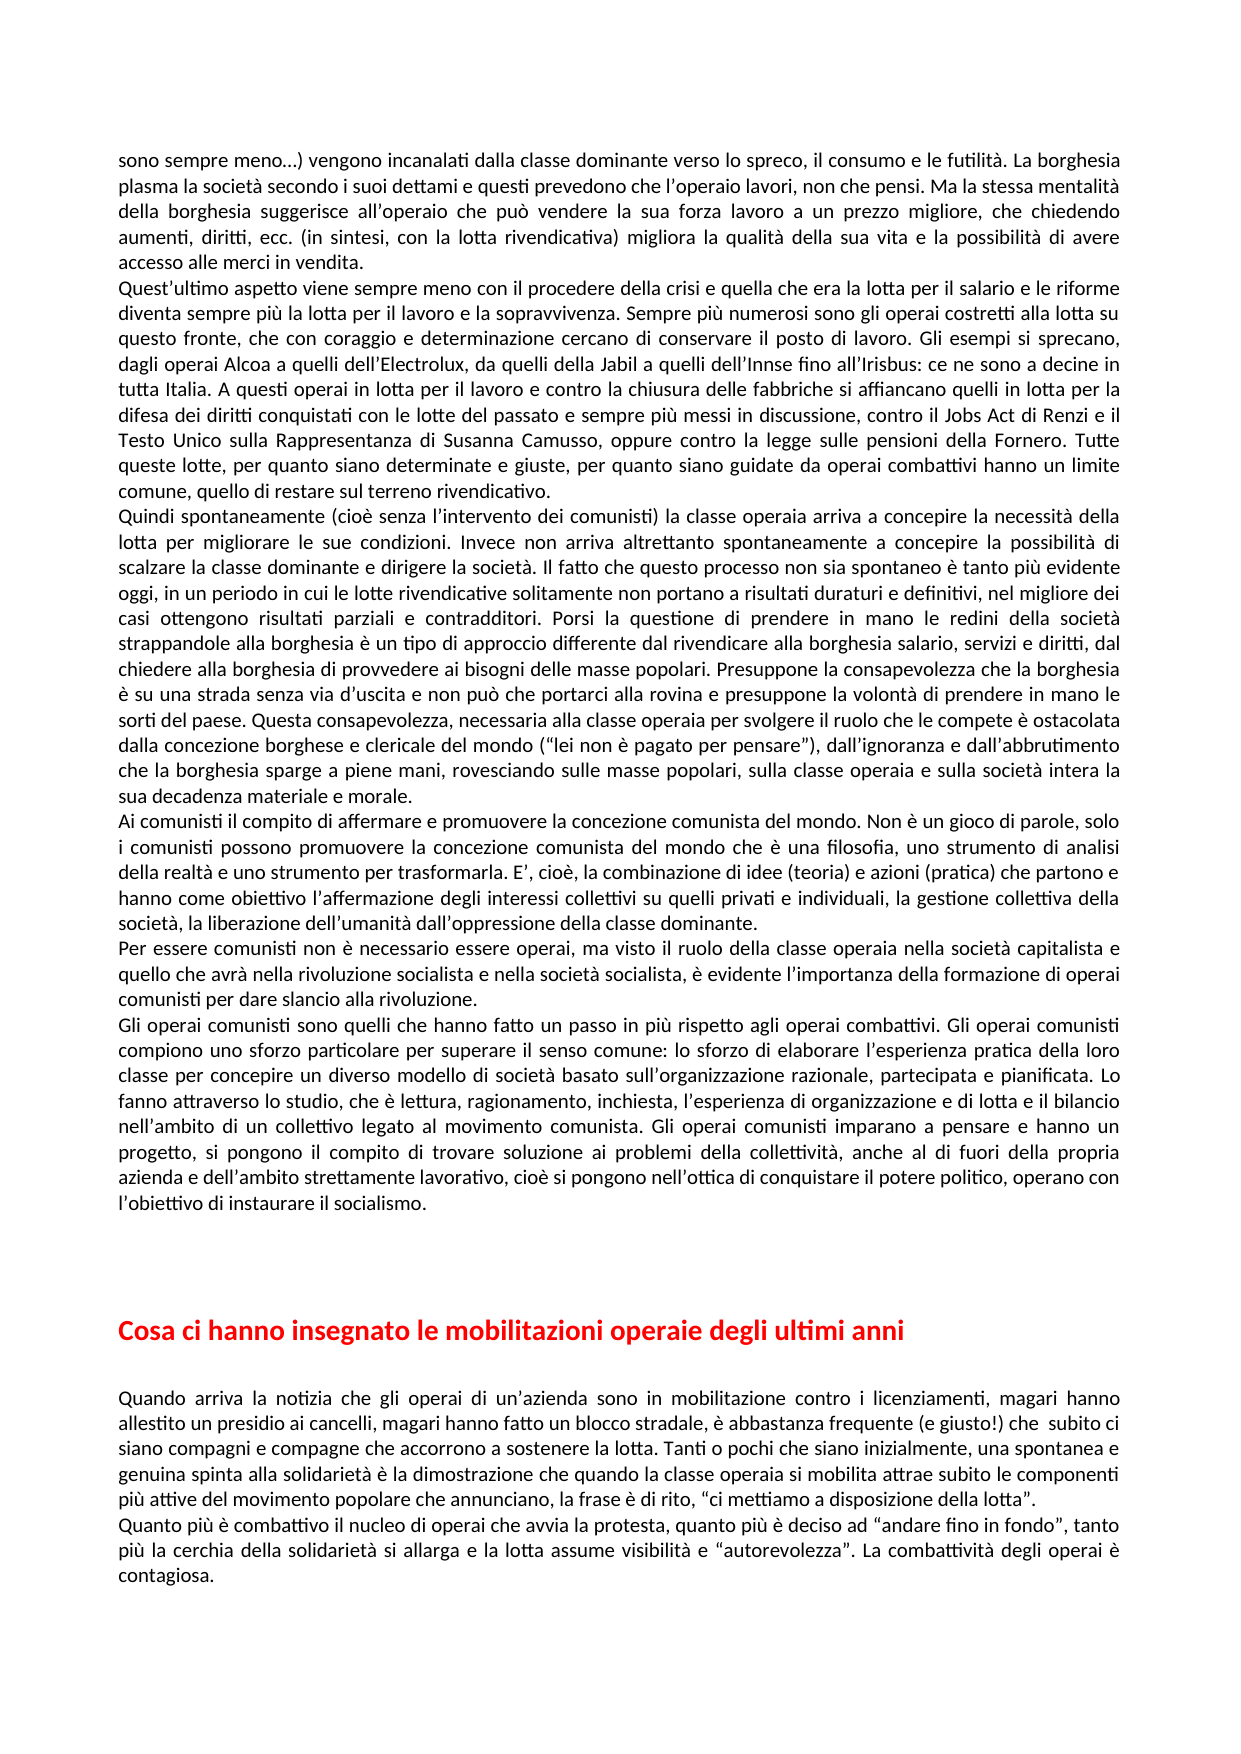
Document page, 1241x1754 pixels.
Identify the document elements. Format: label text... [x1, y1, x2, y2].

text Quindi spontaneamente (cioè senza l’intervento dei comunisti) la classe operaia arriva a concepire la necessità della lotta per migliorare le sue condizioni. Invece non arriva altrettanto spontaneamente a concepire la possibilità di scalzare la classe dominante e dirigere la società. Il fatto che questo processo non sia spontaneo è tanto più evidente oggi, in un periodo in cui le lotte rivendicative solitamente non portano a risultati duraturi e definitivi, nel migliore dei casi ottengono risultati parziali e contradditori. Porsi la questione di prendere in mano le redini della società strappandole alla borghesia è un tipo di approccio differente dal rivendicare alla borghesia salario, servizi e diritti, dal chiedere alla borghesia di provvedere ai bisogni delle masse popolari. Presuppone la consapevolezza che la borghesia è su una strada senza via d’uscita e non può che portarci alla rovina e presuppone la volontà di prendere in mano le sorti del paese. Questa consapevolezza, necessaria alla classe operaia per svolgere il ruolo che le compete è ostacolata dalla concezione borghese e clericale del mondo (“lei non è pagato per pensare”), dall’ignoranza e dall’abbrutimento che la borghesia sparge a piene mani, rovesciando sulle masse popolari, sulla classe operaia e sulla società intera la sua decadenza materiale e morale. [118, 503, 1122, 808]
text Gli operai comunisti sono quelli che hanno fatto un passo in più rispetto agli operai combattivi. Gli operai comunisti compiono uno sforzo particolare per superare il senso comune: lo sforzo di elaborare l’esperienza pratica della loro classe per concepire un diverso modello di società basato sull’organizzazione razionale, partecipata e pianificata. Lo fanno attraverso lo studio, che è lettura, ragionamento, inchiesta, l’esperienza di organizzazione e di lotta e il bilancio nell’ambito di un collettivo legato al movimento comunista. Gli operai comunisti imparano a pensare e hanno un progetto, si pongono il compito di trovare soluzione ai problemi della collettività, anche al di fuori della propria azienda e dell’ambito strettamente lavorativo, cioè si pongono nell’ottica di conquistare il potere politico, operano con l’obiettivo di instaurare il socialismo. [118, 1012, 1122, 1215]
text Quest’ultimo aspetto viene sempre meno con il procedere della crisi e quella che era la lotta per il salario e le riforme diventa sempre più la lotta per il lavoro e la sopravvivenza. Sempre più numerosi sono gli operai costretti alla lotta su questo fronte, che con coraggio e determinazione cercano di conservare il posto di lavoro. Gli esempi si sprecano, dagli operai Alcoa a quelli dell’Electrolux, da quelli della Jabil a quelli dell’Innse fino all’Irisbus: ce ne sono a decine in tutta Italia. A questi operai in lotta per il lavoro e contro la chiusura delle fabbriche si affiancano quelli in lotta per la difesa dei diritti conquistati con le lotte del passato e sempre più messi in discussione, contro il Jobs Act di Renzi e il Testo Unico sulla Rappresentanza di Susanna Camusso, oppure contro la legge sulle pensioni della Fornero. Tutte queste lotte, per quanto siano determinate e giuste, per quanto siano guidate da operai combattivi hanno un limite comune, quello di restare sul terreno rivendicativo. [118, 275, 1122, 503]
text Quanto più è combattivo il nucleo di operai che avvia la protesta, quanto più è deciso ad “andare fino in fondo”, tanto più la cerchia della solidarietà si allarga e la lotta assume visibilità e “autorevolezza”. La combattività degli operai è contagiosa. [118, 1512, 1122, 1588]
text Cosa ci hanno insegnato le mobilitazioni operaie degli ultimi anni [118, 1312, 1122, 1347]
text Ai comunisti il compito di affermare e promuovere la concezione comunista del mondo. Non è un gioco di parole, solo i comunisti possono promuovere la concezione comunista del mondo che è una filosofia, uno strumento di analisi della realtà e uno strumento per trasformarla. E’, cioè, la combinazione di idee (teoria) e azioni (pratica) che partono e hanno come obiettivo l’affermazione degli interessi collettivi su quelli privati e individuali, la gestione collettiva della società, la liberazione dell’umanità dall’oppressione della classe dominante. [118, 808, 1122, 936]
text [118, 148, 1122, 275]
text Per essere comunisti non è necessario essere operai, ma visto il ruolo della classe operaia nella società capitalista e quello che avrà nella rivoluzione socialista e nella società socialista, è evidente l’importanza della formazione di operai comunisti per dare slancio alla rivoluzione. [118, 936, 1122, 1012]
text Quando arriva la notizia che gli operai di un’azienda sono in mobilitazione contro i licenziamenti, magari hanno allestito un presidio ai cancelli, magari hanno fatto un blocco stradale, è abbastanza frequente (e giusto!) che subito ci siano compagni e compagne che accorrono a sostenere la lotta. Tanti o pochi che siano inizialmente, una spontanea e genuina spinta alla solidarietà è la dimostrazione che quando la classe operaia si mobilita attrae subito le componenti più attive del movimento popolare che annunciano, la frase è di rito, “ci mettiamo a disposizione della lotta”. [118, 1385, 1122, 1512]
